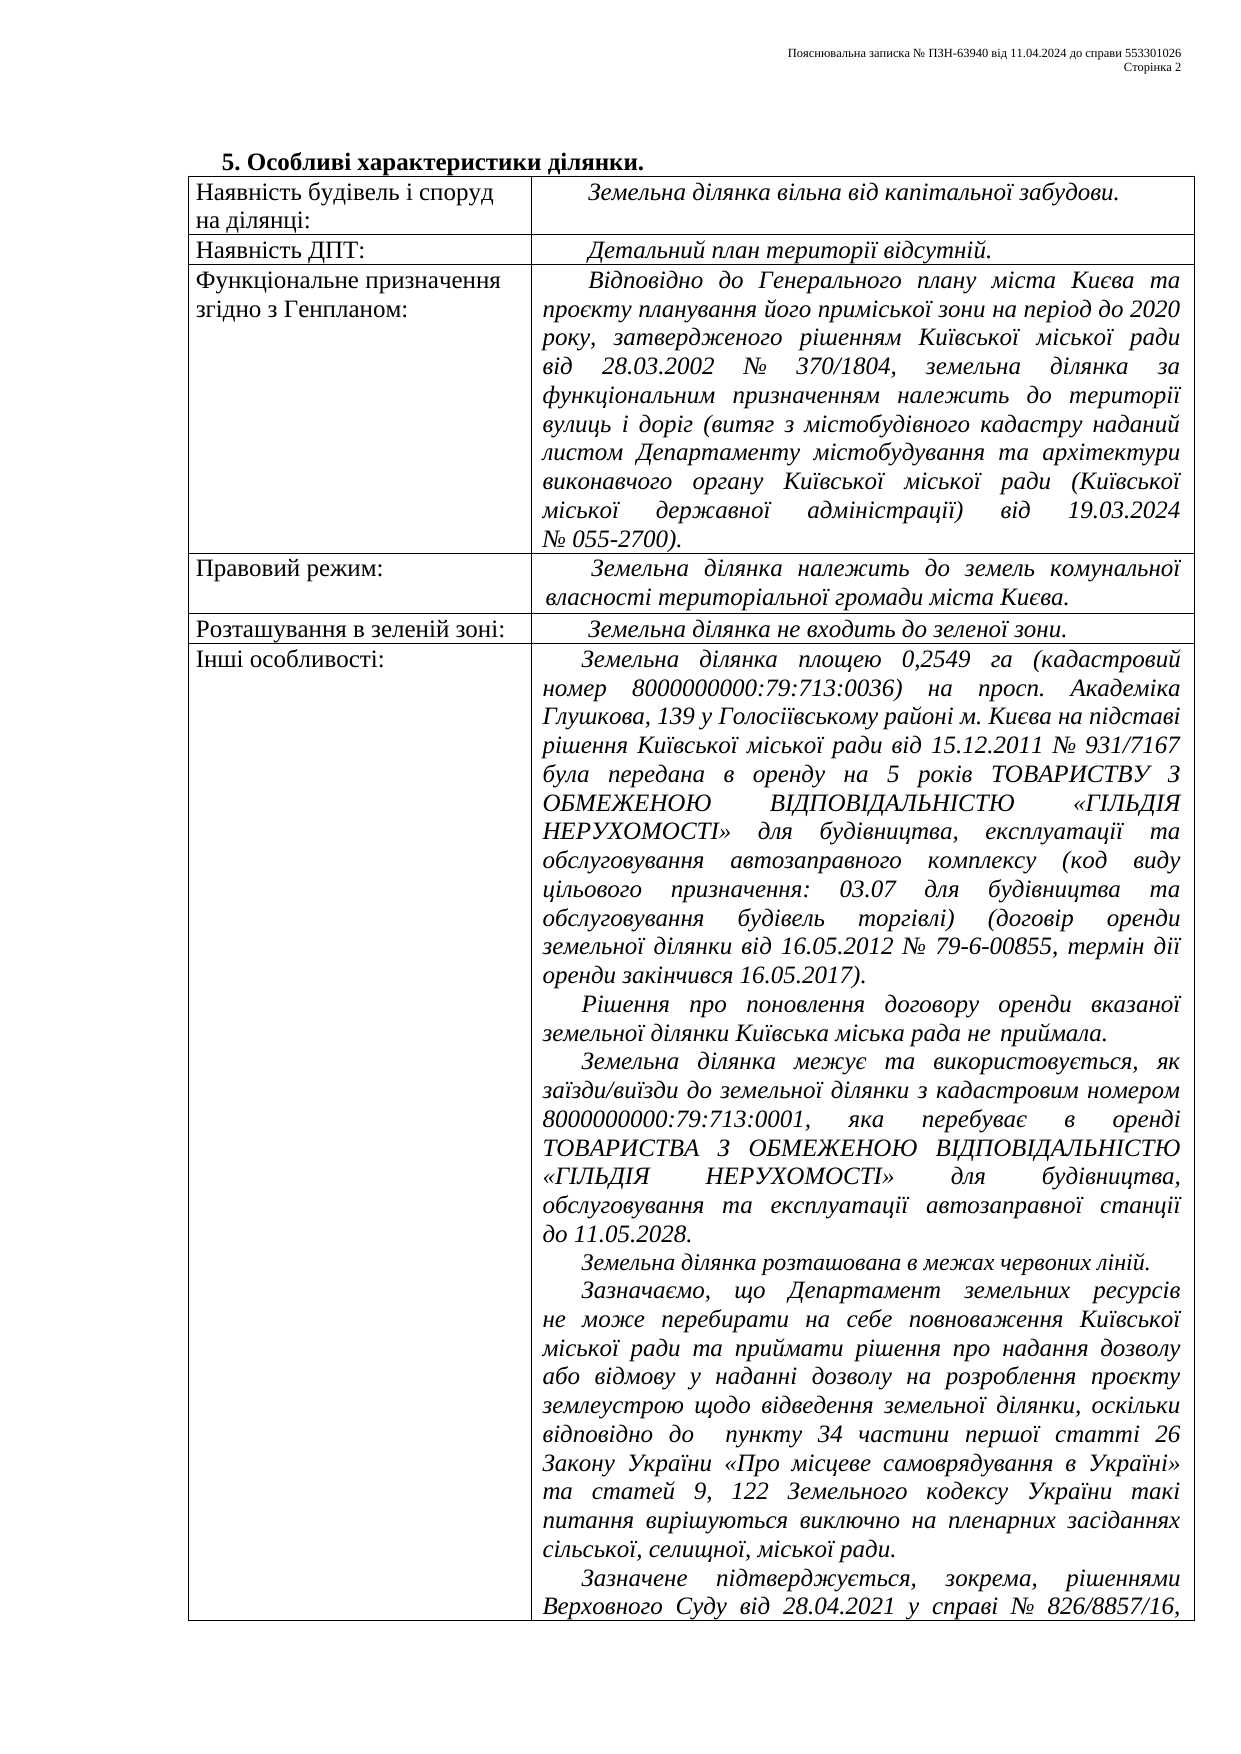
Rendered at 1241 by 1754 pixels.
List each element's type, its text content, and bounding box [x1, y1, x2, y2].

table_cell Наявність ДПТ: [189, 235, 531, 264]
table_header Земельна ділянка вільна від капітальної забудови. [532, 177, 1194, 234]
table_cell Правовий режим: [189, 554, 531, 613]
table_cell Відповідно до Генерального плану міста Києва та проєкту планування його приміської зони на період до 2020 року, затвердженого рішенням Київської міської ради від 28.03.2002 № 370/1804, земельна ділянка за функціональним призначенням належить до території вулиць і доріг (витяг з містобудівного кадастру наданий листом Департаменту містобудування та архітектури виконавчого органу Київської міської ради (Київської міської державної адміністрації) від 19.03.2024 № 055-2700). [532, 265, 1194, 552]
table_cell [532, 644, 1194, 1620]
table_cell Функціональне призначення згідно з Генпланом: [189, 265, 531, 552]
table_cell Детальний план території відсутній. [532, 235, 1194, 264]
table_cell Земельна ділянка належить до земель комунальної власності територіальної громади міста Києва. [532, 554, 1194, 613]
table_cell Інші особливості: [189, 644, 531, 1620]
text 5. Особливі характеристики ділянки. [222, 147, 1181, 176]
table_header Наявність будівель і споруд на ділянці: [189, 177, 531, 234]
table_cell Розташування в зеленій зоні: [189, 614, 531, 643]
table_cell Земельна ділянка не входить до зеленої зони. [532, 614, 1194, 643]
